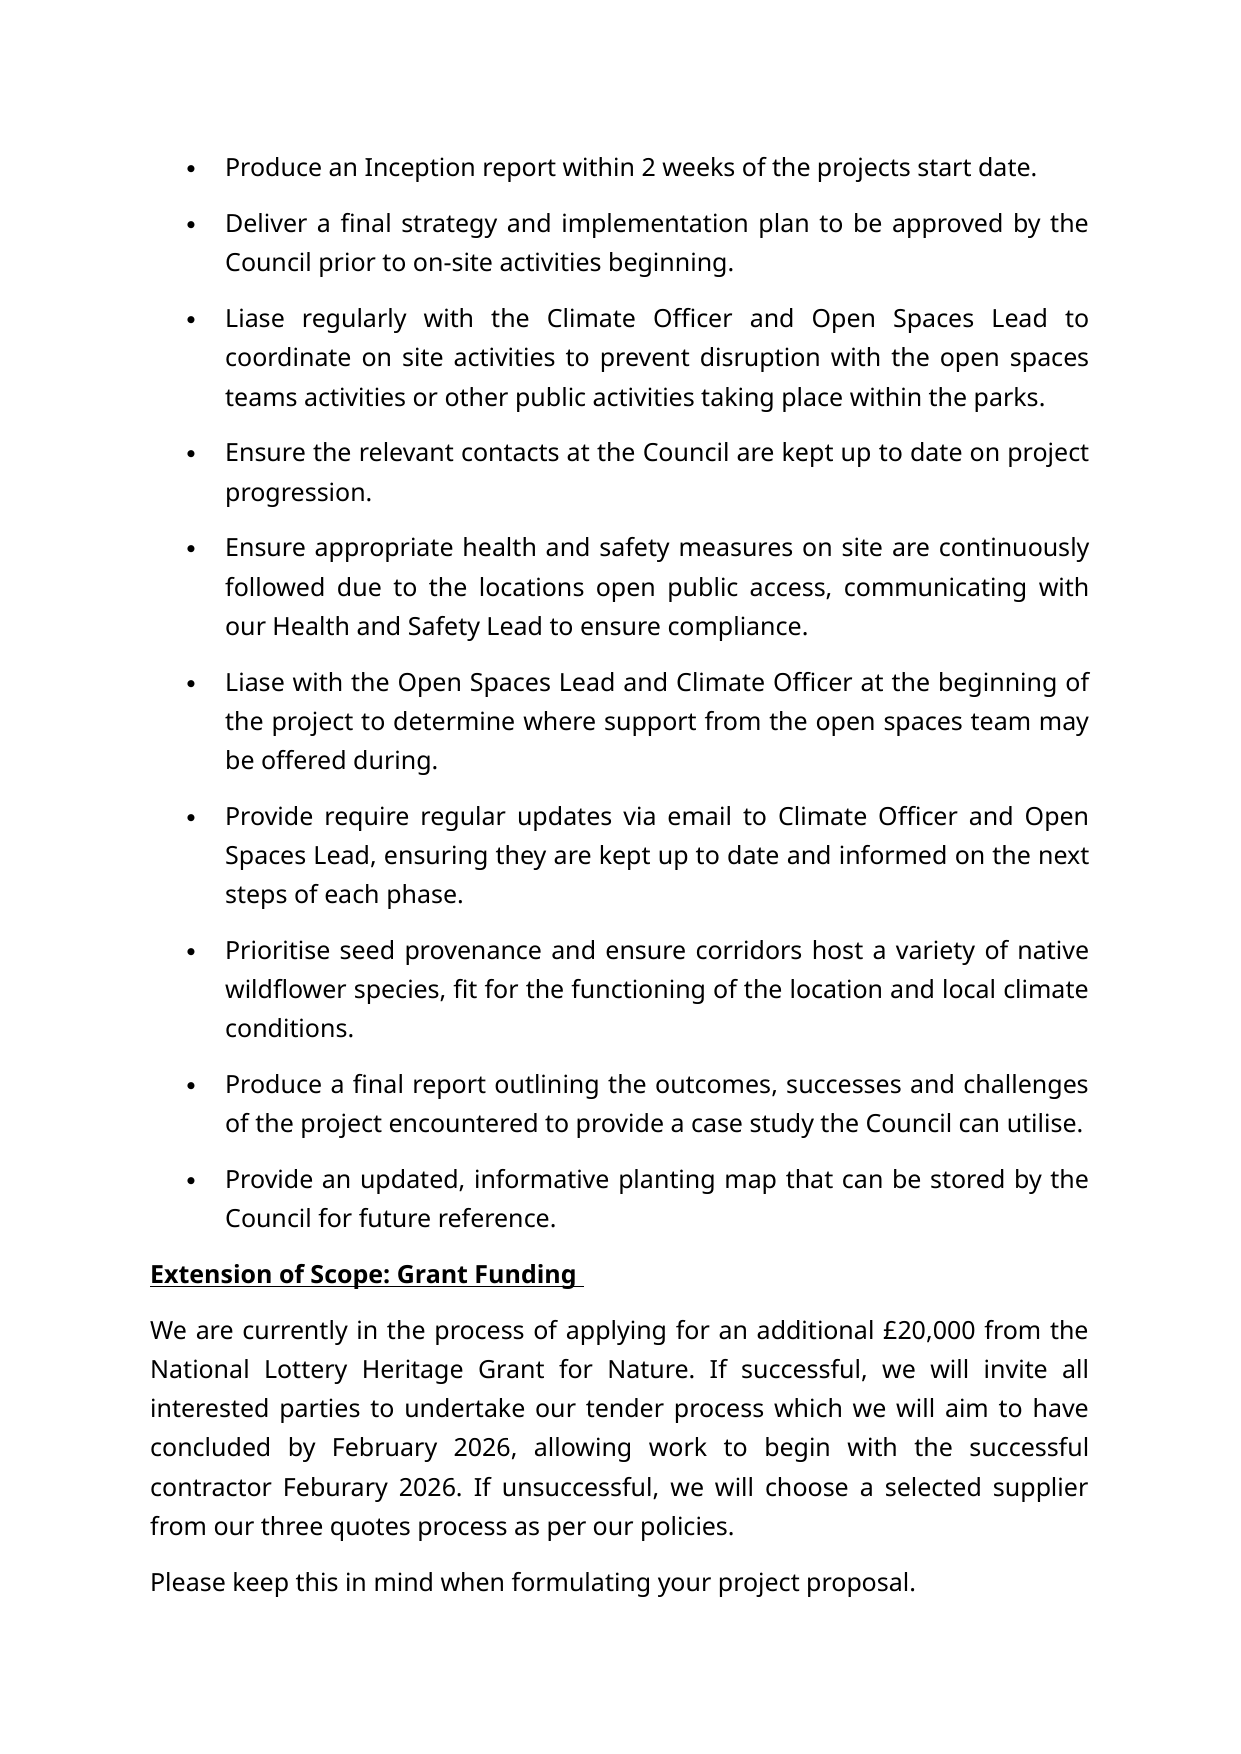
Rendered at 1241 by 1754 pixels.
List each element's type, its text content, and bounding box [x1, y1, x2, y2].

text Please keep this in mind when formulating your project proposal. [150, 1564, 1090, 1598]
text We are currently in the process of applying for an additional £20,000 from the National Lottery Heritage Grant for Nature. If successful, we will invite all interested parties to undertake our tender process which we will aim to have concluded by February 2026, allowing work to begin with the successful contractor Feburary 2026. If unsuccessful, we will choose a selected supplier from our three quotes process as per our policies. [150, 1312, 1090, 1542]
list Liase with the Open Spaces Lead and Climate Officer at the beginning of the project to determine where support from the open spaces team may be offered during. [187, 664, 1090, 777]
list Produce a final report outlining the outcomes, successes and challenges of the project encountered to provide a case study the Council can utilise. [187, 1067, 1090, 1140]
list Prioritise seed provenance and ensure corridors host a variety of native wildflower species, fit for the functioning of the location and local climate conditions. [187, 932, 1090, 1045]
list Provide require regular updates via email to Climate Officer and Open Spaces Lead, ensuring they are kept up to date and informed on the next steps of each phase. [187, 798, 1090, 911]
list Ensure appropriate health and safety measures on site are continuously followed due to the locations open public access, communicating with our Health and Safety Lead to ensure compliance. [187, 530, 1090, 642]
list Ensure the relevant contacts at the Council are kept up to date on project progression. [187, 435, 1090, 508]
list Provide an updated, informative planting map that can be stored by the Council for future reference. [187, 1162, 1090, 1235]
text Extension of Scope: Grant Funding [150, 1257, 1090, 1291]
list Produce an Inception report within 2 weeks of the projects start date. [187, 150, 1090, 184]
list Deliver a final strategy and implementation plan to be approved by the Council prior to on-site activities beginning. [187, 206, 1090, 279]
list Liase regularly with the Climate Officer and Open Spaces Lead to coordinate on site activities to prevent disruption with the open spaces teams activities or other public activities taking place within the parks. [187, 301, 1090, 413]
